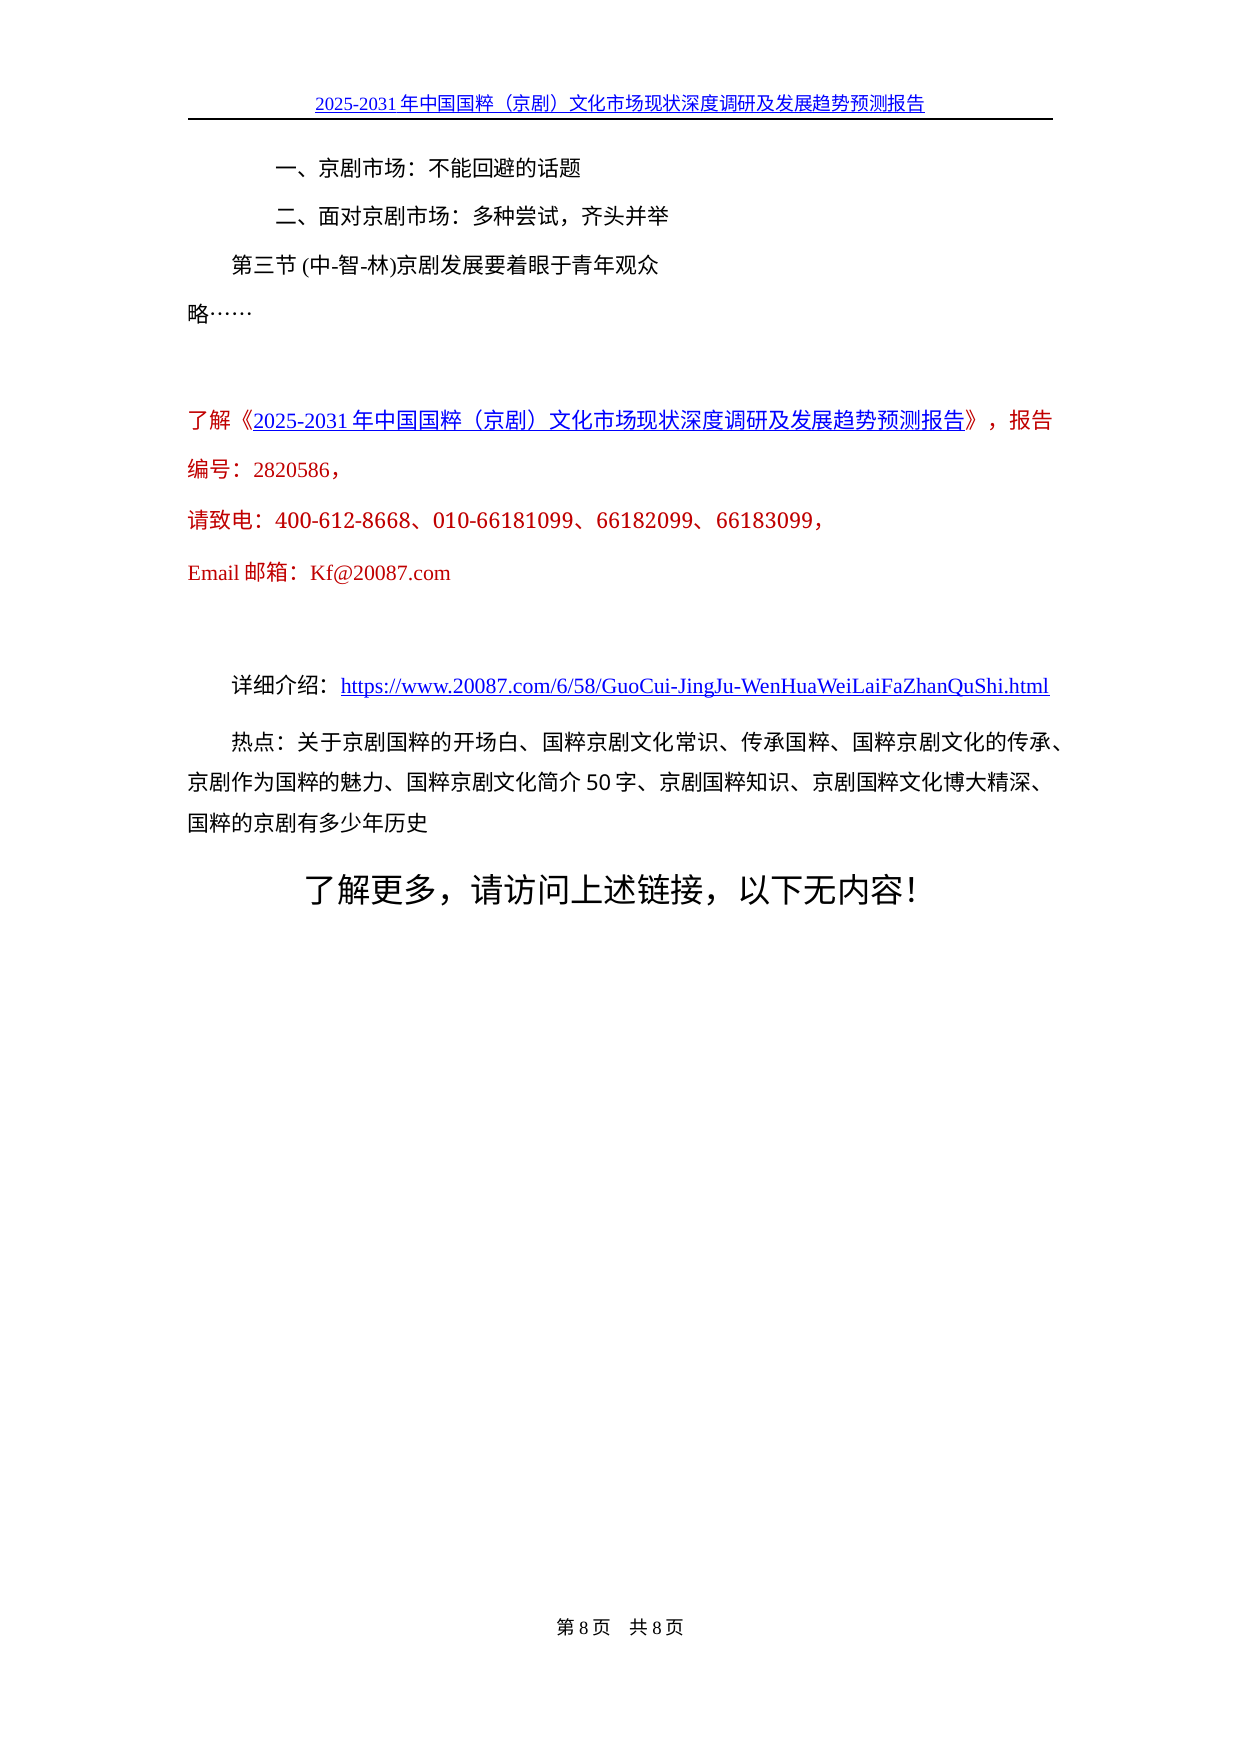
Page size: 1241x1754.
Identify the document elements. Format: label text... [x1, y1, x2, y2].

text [187, 150, 1053, 329]
text 请致电：400-612-8668、010-66181099、66182099、66183099， [187, 503, 1053, 536]
text 了解《2025-2031年中国国粹（京剧）文化市场现状深度调研及发展趋势预测报告》，报告编号：2820586， [187, 403, 1053, 484]
text 热点：关于京剧国粹的开场白、国粹京剧文化常识、传承国粹、国粹京剧文化的传承、京剧作为国粹的魅力、国粹京剧文化简介50字、京剧国粹知识、京剧国粹文化博大精深、国粹的京剧有多少年历史 [187, 724, 1053, 838]
text 详细介绍：https://www.20087.com/6/58/GuoCui-JingJu-WenHuaWeiLaiFaZhanQuShi.html [187, 668, 1053, 700]
text Email邮箱：Kf@20087.com [187, 555, 1053, 587]
title 了解更多，请访问上述链接，以下无内容！ [187, 856, 1053, 921]
